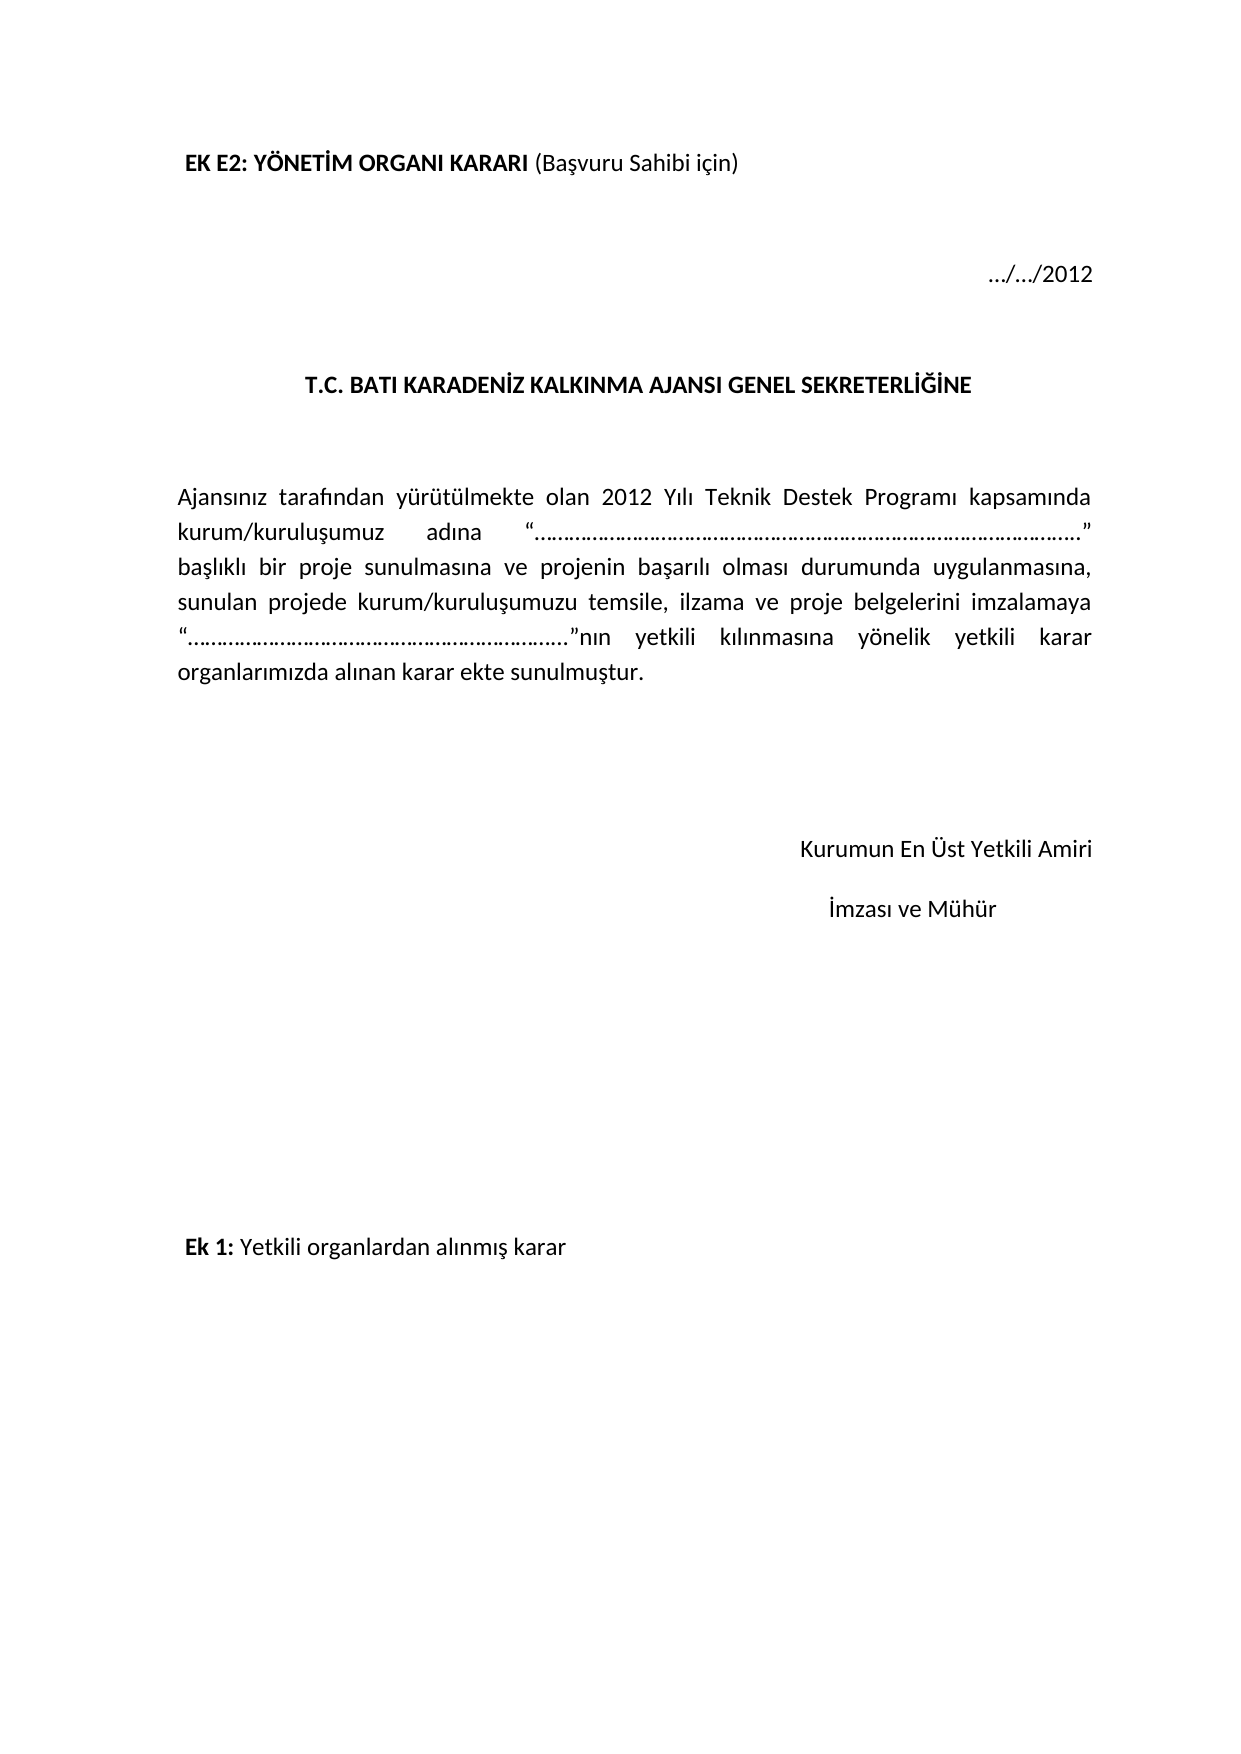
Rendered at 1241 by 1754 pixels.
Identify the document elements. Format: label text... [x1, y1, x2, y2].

text Kurumun En Üst Yetkili Amiri [185, 833, 1093, 864]
text EK E2: YÖNETİM ORGANI KARARI (Başvuru Sahibi için) [185, 148, 1093, 178]
text Ajansınız tarafından yürütülmekte olan 2012 Yılı Teknik Destek Programı kapsamında kurum/kuruluşumuz adına “…………………………………………………………………………………..” başlıklı bir proje sunulmasına ve projenin başarılı olması durumunda uygulanmasına, sunulan projede kurum/kuruluşumuzu temsile, ilzama ve proje belgelerini imzalamaya “………………………………………………………...”nın yetkili kılınmasına yönelik yetkili karar organlarımızda alınan karar ekte sunulmuştur. [177, 481, 1093, 686]
text Ek 1: Yetkili organlardan alınmış karar [185, 1231, 1093, 1261]
text İmzası ve Mühür [185, 893, 1093, 924]
text …/…/2012 [185, 259, 1093, 289]
text T.C. BATI KARADENİZ KALKINMA AJANSI GENEL SEKRETERLİĞİNE [185, 370, 1093, 400]
